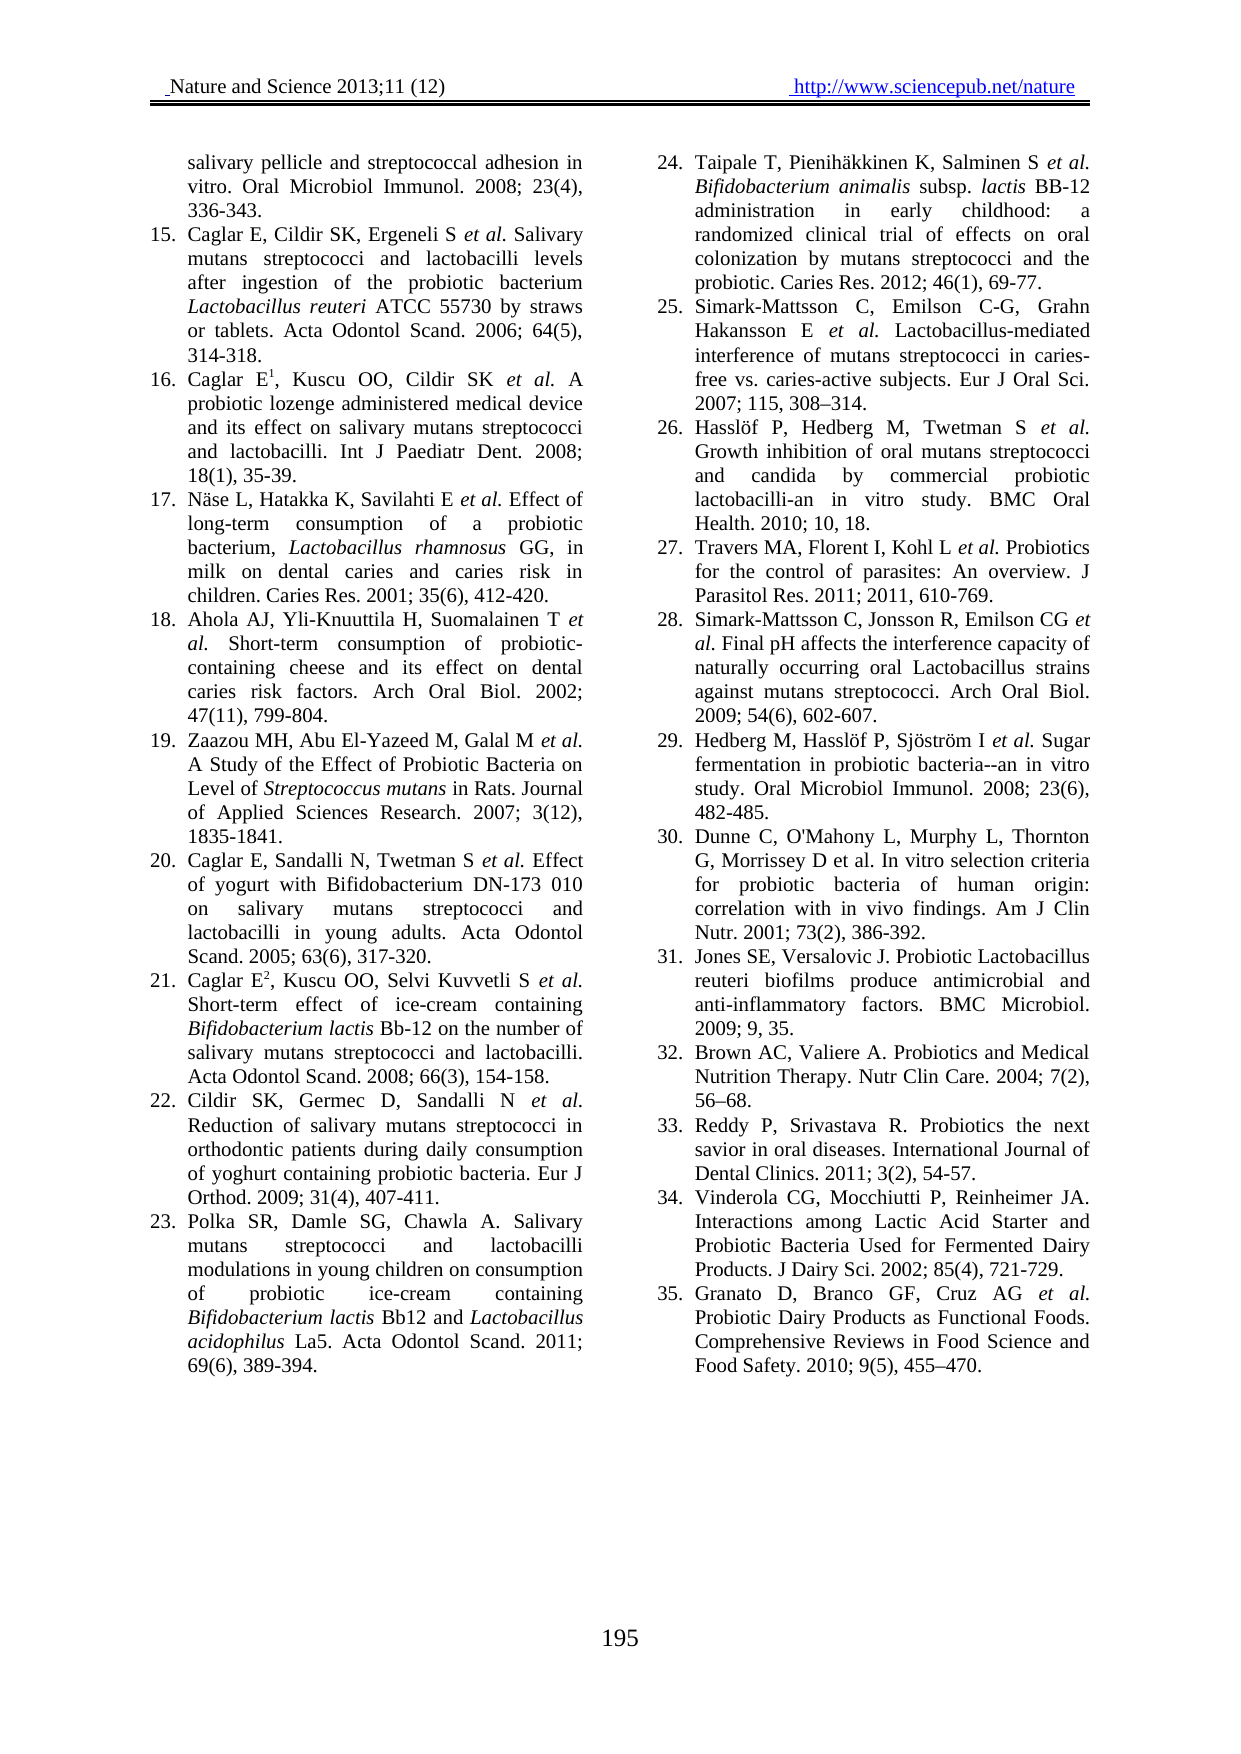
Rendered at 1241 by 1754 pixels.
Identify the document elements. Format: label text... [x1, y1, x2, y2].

list Jones SE, Versalovic J. Probiotic Lactobacillus reuteri biofilms produce antimicrobial and anti-inflammatory factors. BMC Microbiol. 2009; 9, 35. [657, 944, 1090, 1040]
list Caglar E, Cildir SK, Ergeneli S et al. Salivary mutans streptococci and lactobacilli levels after ingestion of the probiotic bacterium Lactobacillus reuteri ATCC 55730 by straws or tablets. Acta Odontol Scand. 2006; 64(5), 314-318. [150, 222, 583, 367]
list Vinderola CG, Mocchiutti P, Reinheimer JA. Interactions among Lactic Acid Starter and Probiotic Bacteria Used for Fermented Dairy Products. J Dairy Sci. 2002; 85(4), 721-729. [657, 1185, 1090, 1281]
list Cildir SK, Germec D, Sandalli N et al. Reduction of salivary mutans streptococci in orthodontic patients during daily consumption of yoghurt containing probiotic bacteria. Eur J Orthod. 2009; 31(4), 407-411. [150, 1088, 583, 1209]
list Hedberg M, Hasslöf P, Sjöström I et al. Sugar fermentation in probiotic bacteria--an in vitro study. Oral Microbiol Immunol. 2008; 23(6), 482-485. [657, 727, 1090, 824]
list Taipale T, Pienihäkkinen K, Salminen S et al. Bifidobacterium animalis subsp. lactis BB-12 administration in early childhood: a randomized clinical trial of effects on oral colonization by mutans streptococci and the probiotic. Caries Res. 2012; 46(1), 69-77. [657, 150, 1090, 294]
list Granato D, Branco GF, Cruz AG et al. Probiotic Dairy Products as Functional Foods. Comprehensive Reviews in Food Science and Food Safety. 2010; 9(5), 455–470. [657, 1281, 1090, 1377]
list Caglar E, Sandalli N, Twetman S et al. Effect of yogurt with Bifidobacterium DN-173 010 on salivary mutans streptococci and lactobacilli in young adults. Acta Odontol Scand. 2005; 63(6), 317-320. [150, 848, 583, 968]
list Ahola AJ, Yli-Knuuttila H, Suomalainen T et al. Short-term consumption of probiotic-containing cheese and its effect on dental caries risk factors. Arch Oral Biol. 2002; 47(11), 799-804. [150, 607, 583, 727]
list Caglar E2, Kuscu OO, Selvi Kuvvetli S et al. Short-term effect of ice-cream containing Bifidobacterium lactis Bb-12 on the number of salivary mutans streptococci and lactobacilli. Acta Odontol Scand. 2008; 66(3), 154-158. [150, 968, 583, 1088]
list Polka SR, Damle SG, Chawla A. Salivary mutans streptococci and lactobacilli modulations in young children on consumption of probiotic ice-cream containing Bifidobacterium lactis Bb12 and Lactobacillus acidophilus La5. Acta Odontol Scand. 2011; 69(6), 389-394. [150, 1209, 583, 1377]
list Caglar E1, Kuscu OO, Cildir SK et al. A probiotic lozenge administered medical device and its effect on salivary mutans streptococci and lactobacilli. Int J Paediatr Dent. 2008; 18(1), 35-39. [150, 367, 583, 487]
list Brown AC, Valiere A. Probiotics and Medical Nutrition Therapy. Nutr Clin Care. 2004; 7(2), 56–68. [657, 1040, 1090, 1112]
list Zaazou MH, Abu El-Yazeed M, Galal M et al. A Study of the Effect of Probiotic Bacteria on Level of Streptococcus mutans in Rats. Journal of Applied Sciences Research. 2007; 3(12), 1835-1841. [150, 727, 583, 848]
list Näse L, Hatakka K, Savilahti E et al. Effect of long-term consumption of a probiotic bacterium, Lactobacillus rhamnosus GG, in milk on dental caries and caries risk in children. Caries Res. 2001; 35(6), 412-420. [150, 487, 583, 607]
list Reddy P, Srivastava R. Probiotics the next savior in oral diseases. International Journal of Dental Clinics. 2011; 3(2), 54-57. [657, 1112, 1090, 1185]
list Simark-Mattsson C, Emilson C-G, Grahn Hakansson E et al. Lactobacillus-mediated interference of mutans streptococci in caries-free vs. caries-active subjects. Eur J Oral Sci. 2007; 115, 308–314. [657, 294, 1090, 415]
list Hasslöf P, Hedberg M, Twetman S et al. Growth inhibition of oral mutans streptococci and candida by commercial probiotic lactobacilli-an in vitro study. BMC Oral Health. 2010; 10, 18. [657, 415, 1090, 535]
list Simark-Mattsson C, Jonsson R, Emilson CG et al. Final pH affects the interference capacity of naturally occurring oral Lactobacillus strains against mutans streptococci. Arch Oral Biol. 2009; 54(6), 602-607. [657, 607, 1090, 727]
list Dunne C, O'Mahony L, Murphy L, Thornton G, Morrissey D et al. In vitro selection criteria for probiotic bacteria of human origin: correlation with in vivo findings. Am J Clin Nutr. 2001; 73(2), 386-392. [657, 824, 1090, 944]
list Travers MA, Florent I, Kohl L et al. Probiotics for the control of parasites: An overview. J Parasitol Res. 2011; 2011, 610-769. [657, 535, 1090, 607]
